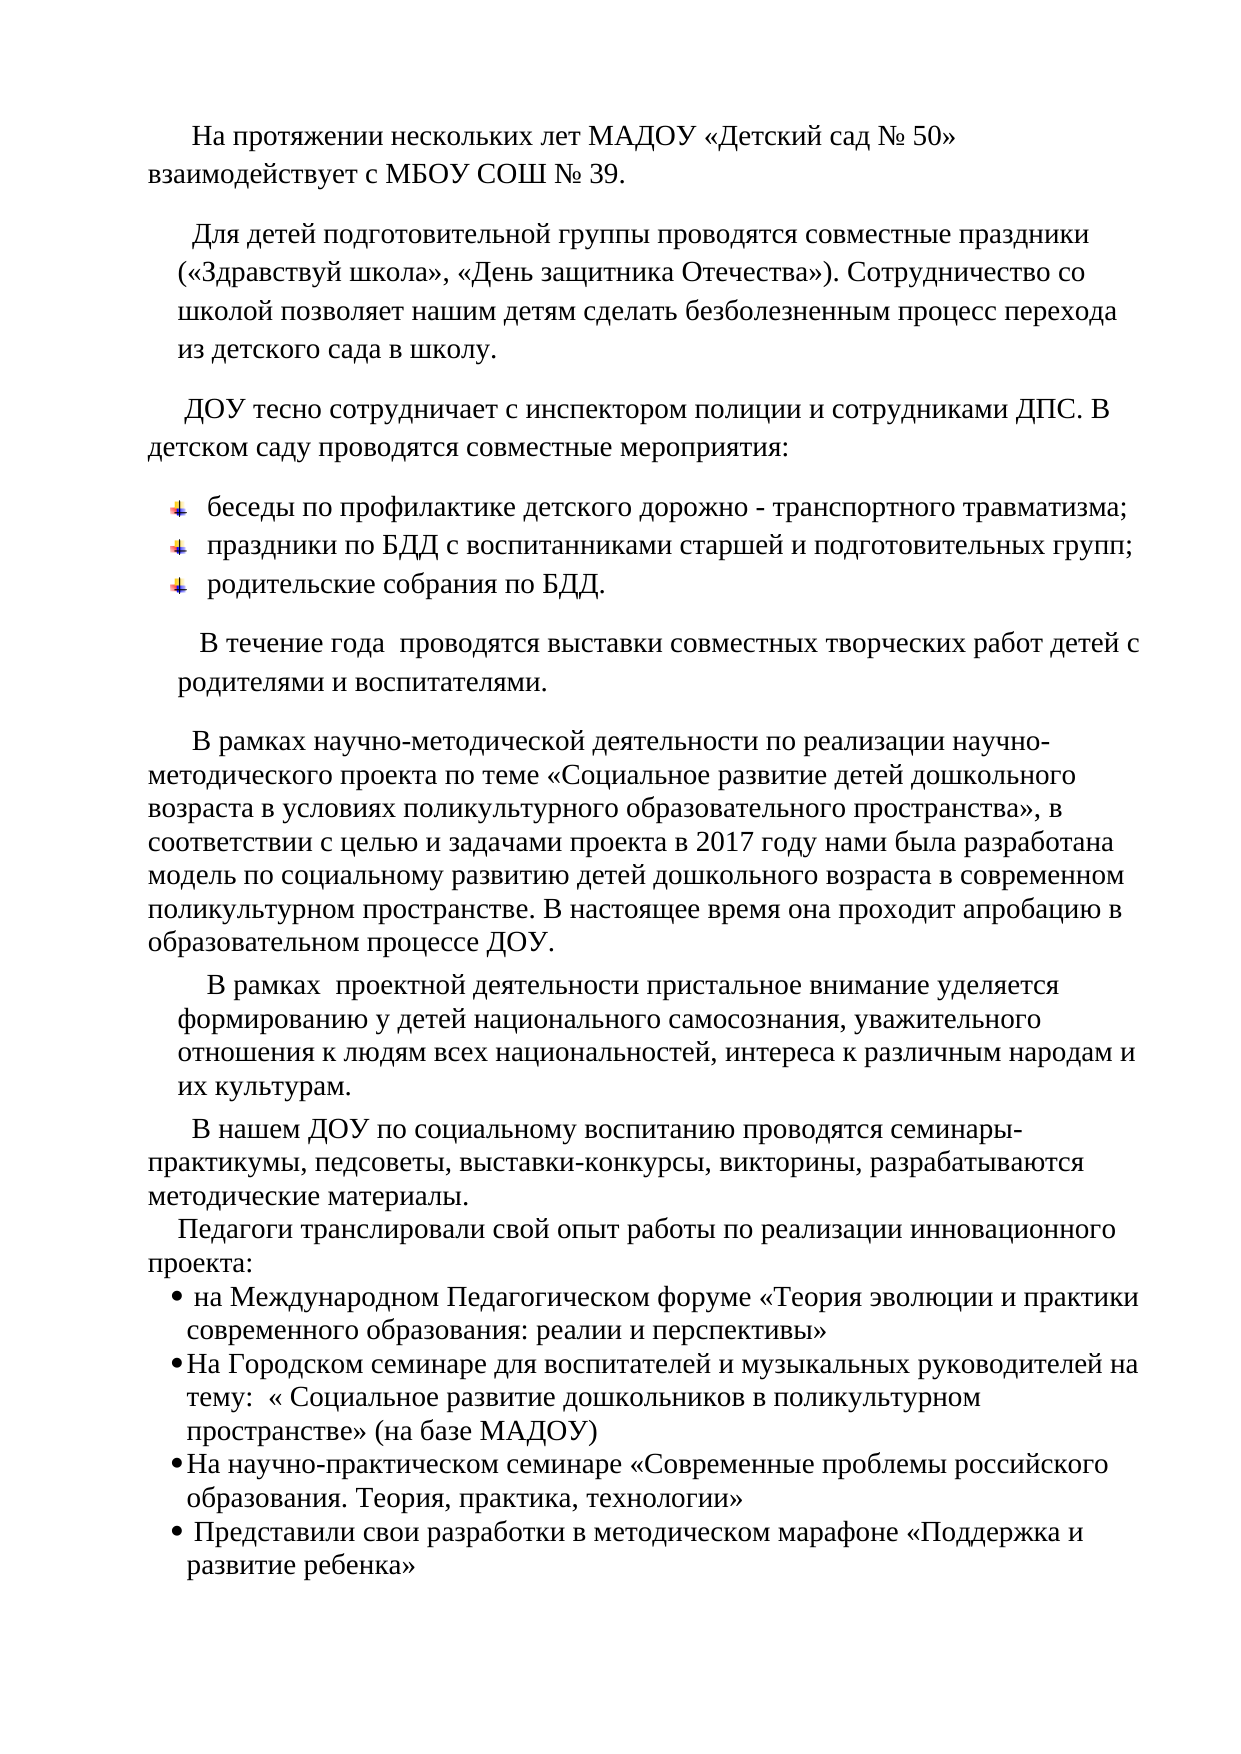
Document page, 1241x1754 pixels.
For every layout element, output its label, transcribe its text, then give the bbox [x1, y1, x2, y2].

text ДОУ тесно сотрудничает с инспектором полиции и сотрудниками ДПС. В детском саду проводятся совместные мероприятия: [148, 391, 1152, 463]
text В течение года проводятся выставки совместных творческих работ детей с родителями и воспитателями. [177, 625, 1152, 697]
picture [170, 576, 187, 594]
list беседы по профилактике детского дорожно - транспортного травматизма; [169, 489, 1152, 522]
picture [170, 499, 187, 517]
text В нашем ДОУ по социальному воспитанию проводятся семинары-практикумы, педсоветы, выставки-конкурсы, викторины, разрабатываются методические материалы. [148, 1111, 1152, 1212]
picture [170, 538, 187, 555]
text На протяжении нескольких лет МАДОУ «Детский сад № 50» взаимодействует с МБОУ СОШ № 39. [148, 118, 1152, 190]
text Для детей подготовительной группы проводятся совместные праздники («Здравствуй школа», «День защитника Отечества»). Сотрудничество со школой позволяет нашим детям сделать безболезненным процесс перехода из детского сада в школу. [177, 216, 1152, 365]
list родительские собрания по БДД. [169, 566, 1152, 599]
text В рамках проектной деятельности пристальное внимание уделяется формированию у детей национального самосознания, уважительного отношения к людям всех национальностей, интереса к различным народам и их культурам. [177, 967, 1152, 1102]
list на Международном Педагогическом форуме «Теория эволюции и практики современного образования: реалии и перспективы» [172, 1279, 1152, 1346]
text Педагоги транслировали свой опыт работы по реализации инновационного проекта: [148, 1212, 1152, 1279]
list На научно-практическом семинаре «Современные проблемы российского образования. Теория, практика, технологии» [172, 1447, 1152, 1514]
list праздники по БДД с воспитанниками старшей и подготовительных групп; [169, 527, 1152, 561]
list На Городском семинаре для воспитателей и музыкальных руководителей на тему: « Социальное развитие дошкольников в поликультурном пространстве» (на базе МАДОУ) [172, 1346, 1152, 1447]
text В рамках научно-методической деятельности по реализации научно-методического проекта по теме «Социальное развитие детей дошкольного возраста в условиях поликультурного образовательного пространства», в соответствии с целью и задачами проекта в 2017 году нами была разработана модель по социальному развитию детей дошкольного возраста в современном поликультурном пространстве. В настоящее время она проходит апробацию в образовательном процессе ДОУ. [148, 723, 1152, 958]
list Представили свои разработки в методическом марафоне «Поддержка и развитие ребенка» [172, 1514, 1152, 1581]
